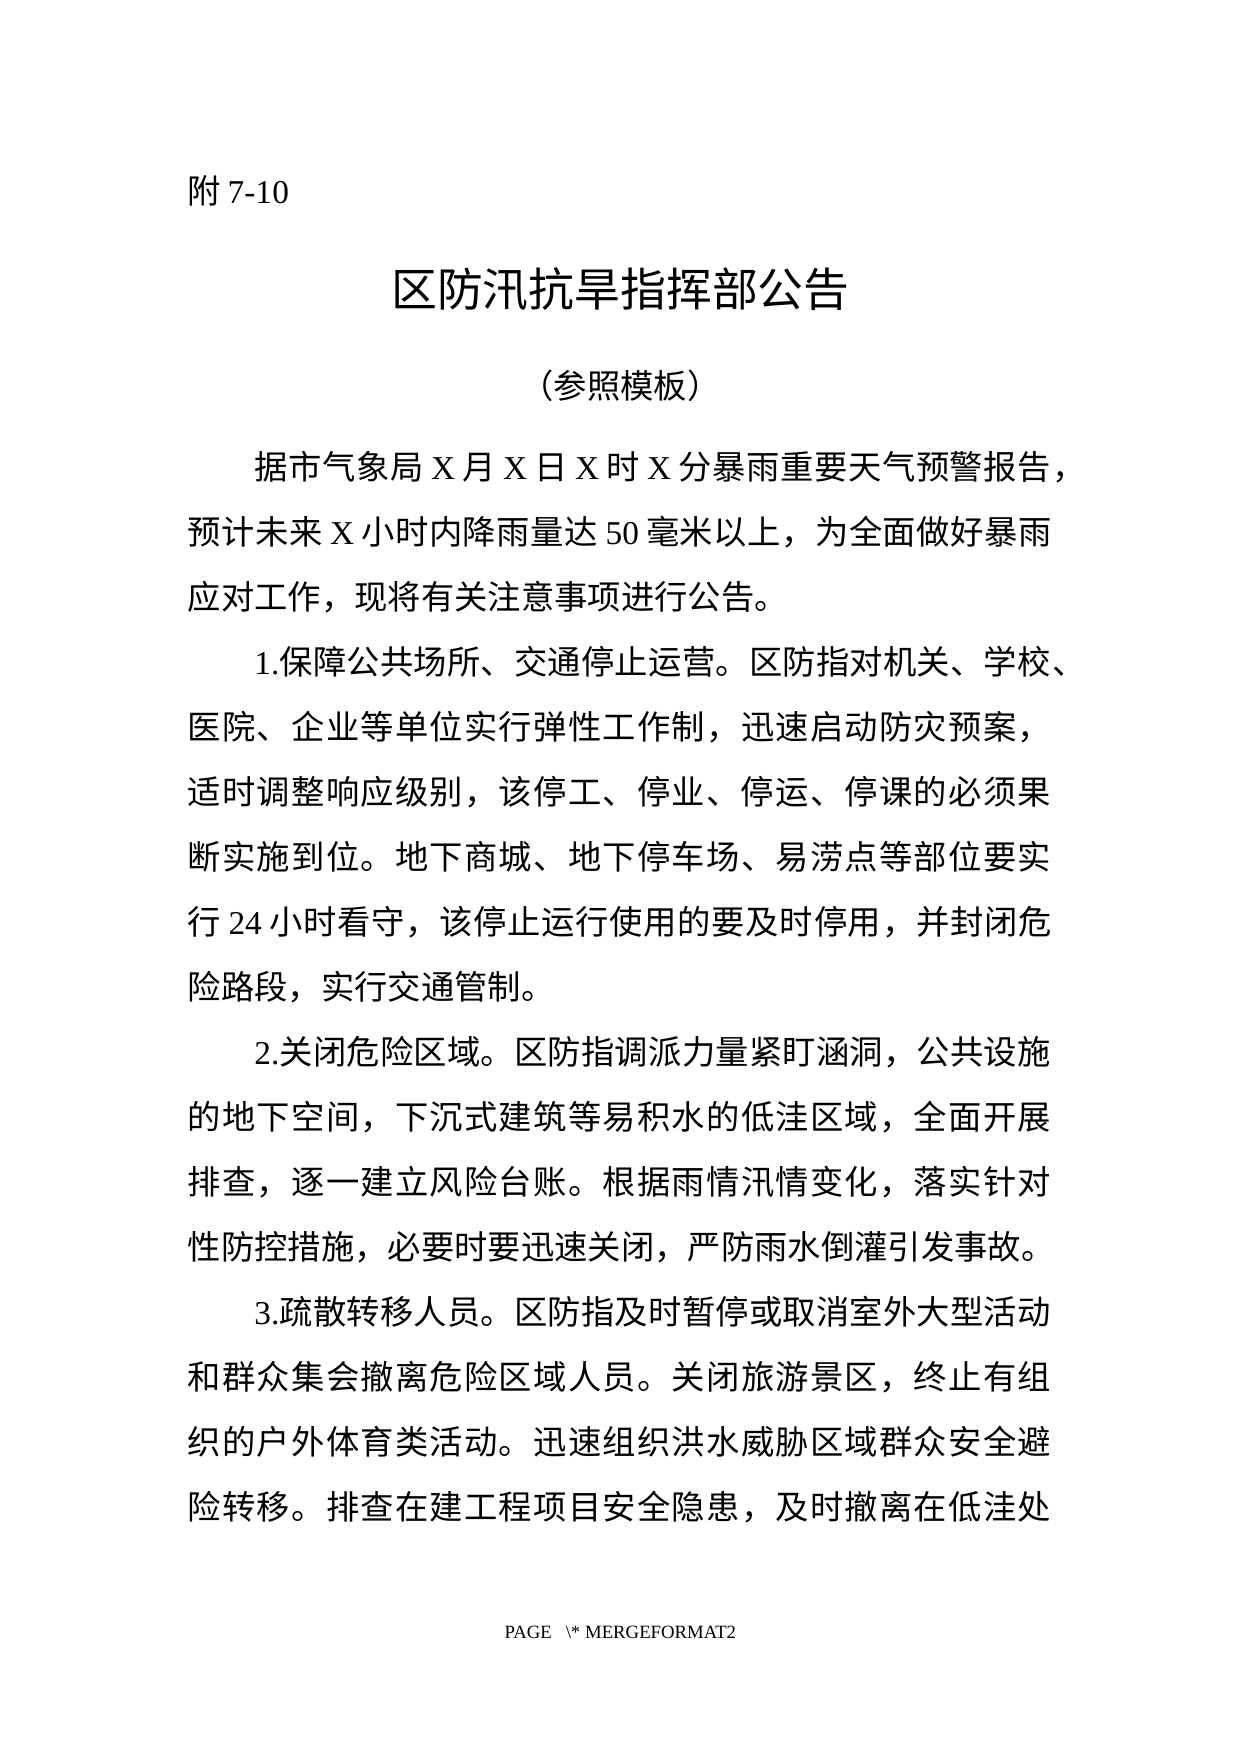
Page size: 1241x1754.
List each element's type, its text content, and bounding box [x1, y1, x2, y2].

text 2.关闭危险区域。区防指调派力量紧盯涵洞，公共设施的地下空间，下沉式建筑等易积水的低洼区域，全面开展排查，逐一建立风险台账。根据雨情汛情变化，落实针对性防控措施，必要时要迅速关闭，严防雨水倒灌引发事故。 [187, 1017, 1053, 1277]
subtitle 附7-10 [187, 156, 1053, 221]
text 据市气象局X月X日X时X分暴雨重要天气预警报告，预计未来X小时内降雨量达50毫米以上，为全面做好暴雨应对工作，现将有关注意事项进行公告。 [187, 432, 1053, 627]
text 1.保障公共场所、交通停止运营。区防指对机关、学校、医院、企业等单位实行弹性工作制，迅速启动防灾预案，适时调整响应级别，该停工、停业、停运、停课的必须果断实施到位。地下商城、地下停车场、易涝点等部位要实行24小时看守，该停止运行使用的要及时停用，并封闭危险路段，实行交通管制。 [187, 627, 1053, 1017]
text 区防汛抗旱指挥部公告 [187, 237, 1053, 335]
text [187, 1277, 1053, 1537]
text （参照模板） [187, 351, 1053, 416]
